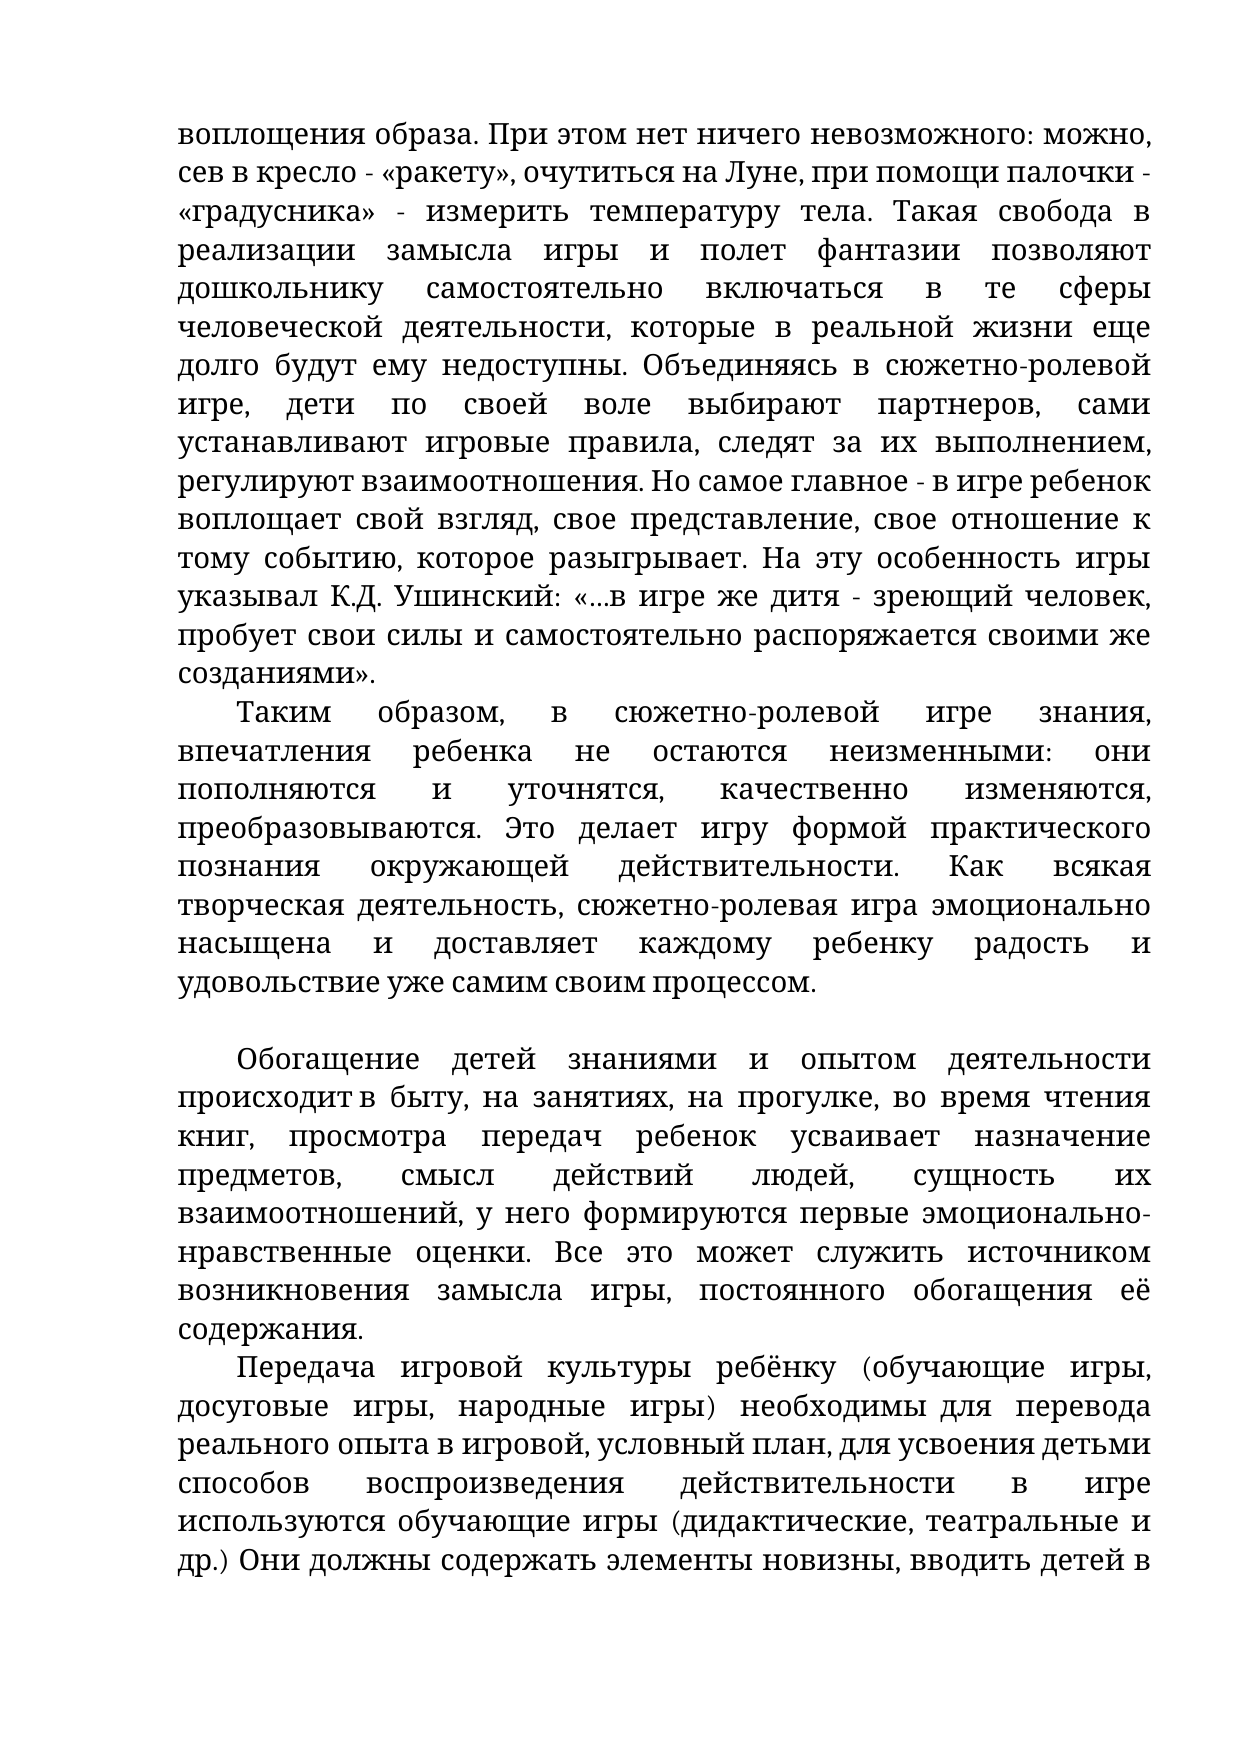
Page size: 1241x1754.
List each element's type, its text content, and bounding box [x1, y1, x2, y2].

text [177, 118, 1152, 691]
text Обогащение детей знаниями и опытом деятельности происходит в быту, на занятиях, на прогулке, во время чтения книг, просмотра передач ребенок усваивает назначение предметов, смысл действий людей, сущность их взаимоотношений, у него формируются первые эмоционально-нравственные оценки. Все это может служить источником возникновения замысла игры, постоянного обогащения её содержания. [177, 1043, 1152, 1346]
text Таким образом, в сюжетно-ролевой игре знания, впечатления ребенка не остаются неизменными: они пополняются и уточнятся, качественно изменяются, преобразовываются. Это делает игру формой практического познания окружающей действительности. Как всякая творческая деятельность, сюжетно-ролевая игра эмоционально насыщена и доставляет каждому ребенку радость и удовольствие уже самим своим процессом. [177, 696, 1152, 999]
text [177, 1351, 1152, 1578]
